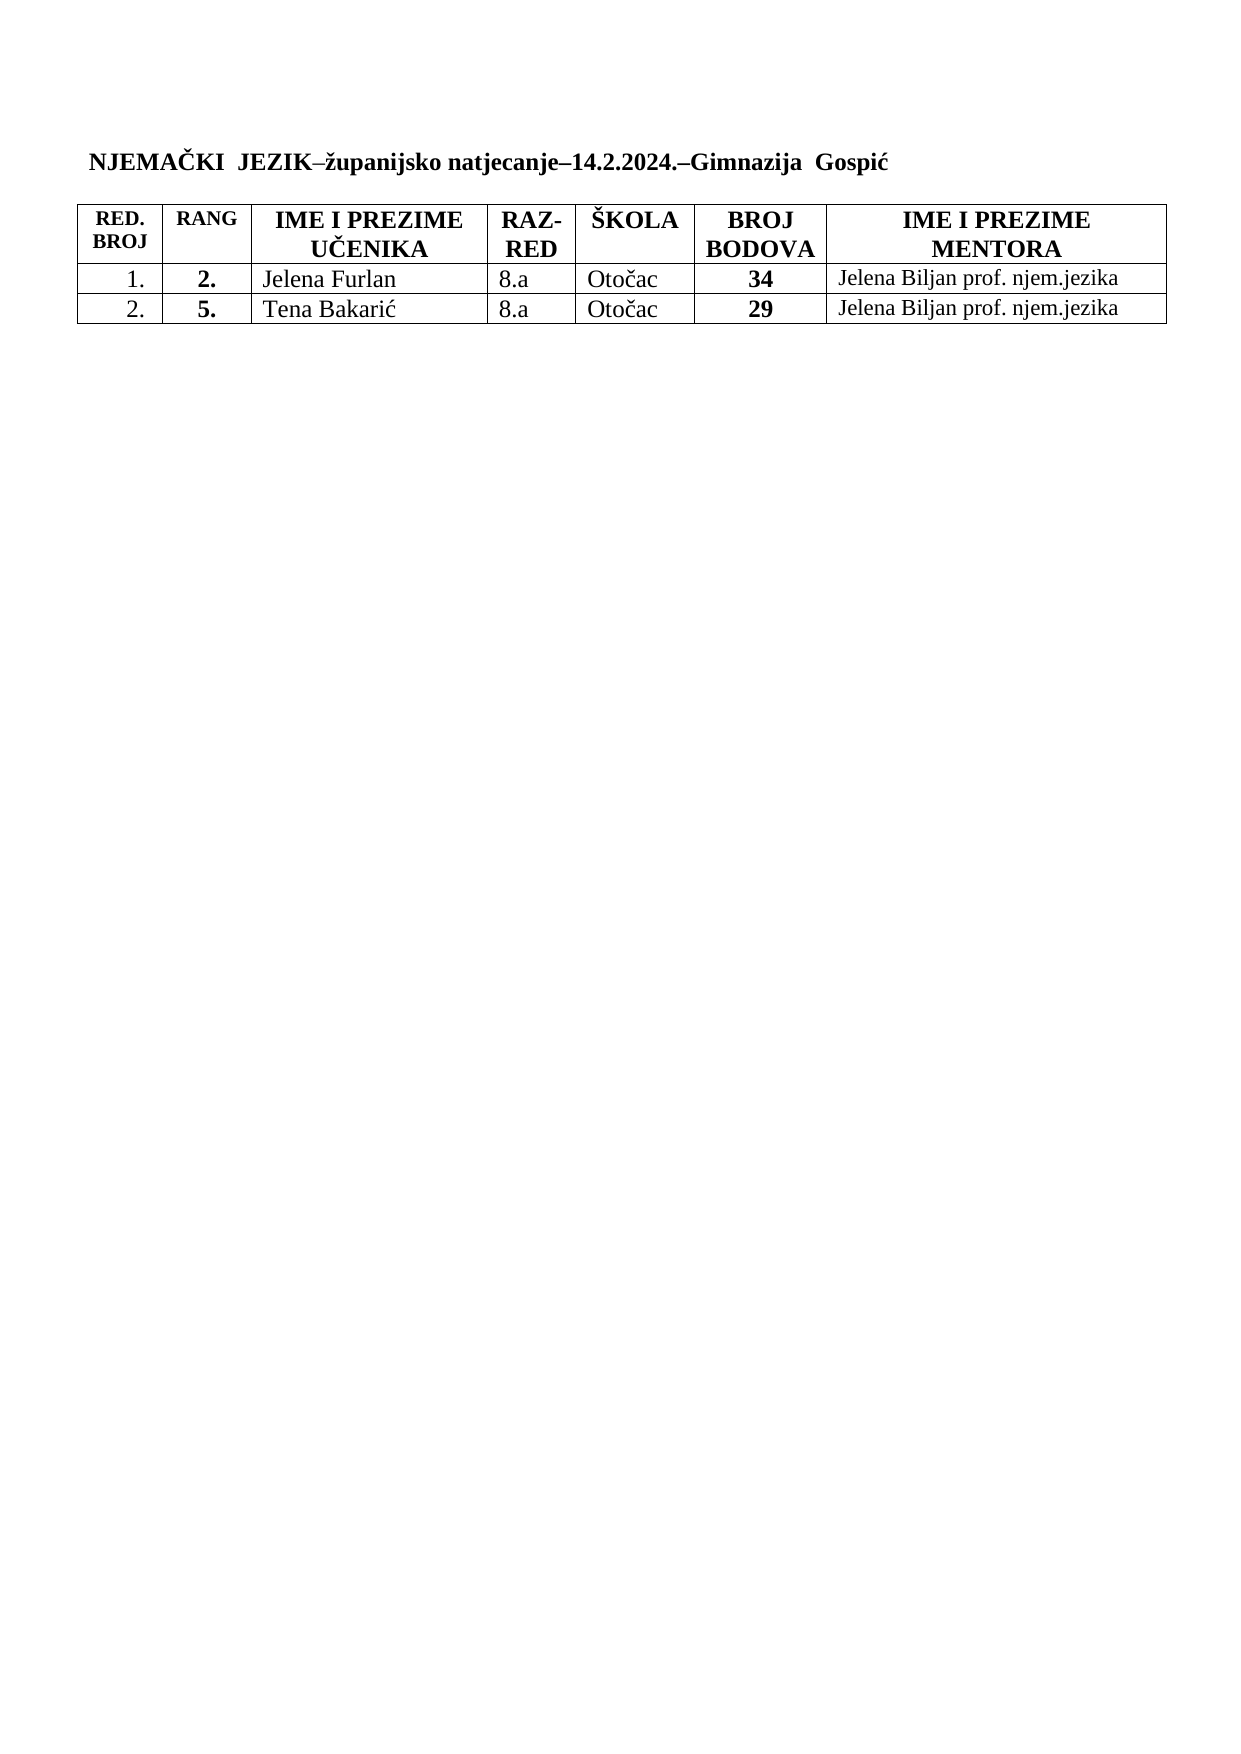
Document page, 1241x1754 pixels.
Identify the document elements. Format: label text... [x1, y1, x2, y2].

table_header RANG [163, 205, 251, 263]
table_header BROJ BODOVA [695, 205, 826, 263]
table_header RAZ- RED [488, 205, 575, 263]
table_cell Jelena Furlan [252, 264, 487, 293]
table_cell 5. [163, 294, 251, 322]
table_header ŠKOLA [576, 205, 694, 263]
text NJEMAČKI JEZIK–županijsko natjecanje–14.2.2024.–Gimnazija Gospić [89, 147, 1152, 176]
table_cell 34 [695, 264, 826, 293]
table_cell 8.a [488, 264, 575, 293]
table_cell 2. [163, 264, 251, 293]
table_header RED. BROJ [78, 205, 162, 263]
table_cell [78, 264, 162, 293]
table_header IME I PREZIME UČENIKA [252, 205, 487, 263]
table_header IME I PREZIME MENTORA [827, 205, 1166, 263]
table_cell Jelena Biljan prof. njem.jezika [827, 294, 1166, 322]
table_cell [78, 294, 162, 322]
table_cell Jelena Biljan prof. njem.jezika [827, 264, 1166, 293]
table_cell 29 [695, 294, 826, 322]
table_cell 8.a [488, 294, 575, 322]
table_cell Tena Bakarić [252, 294, 487, 322]
table_cell Otočac [576, 294, 694, 322]
table_cell Otočac [576, 264, 694, 293]
